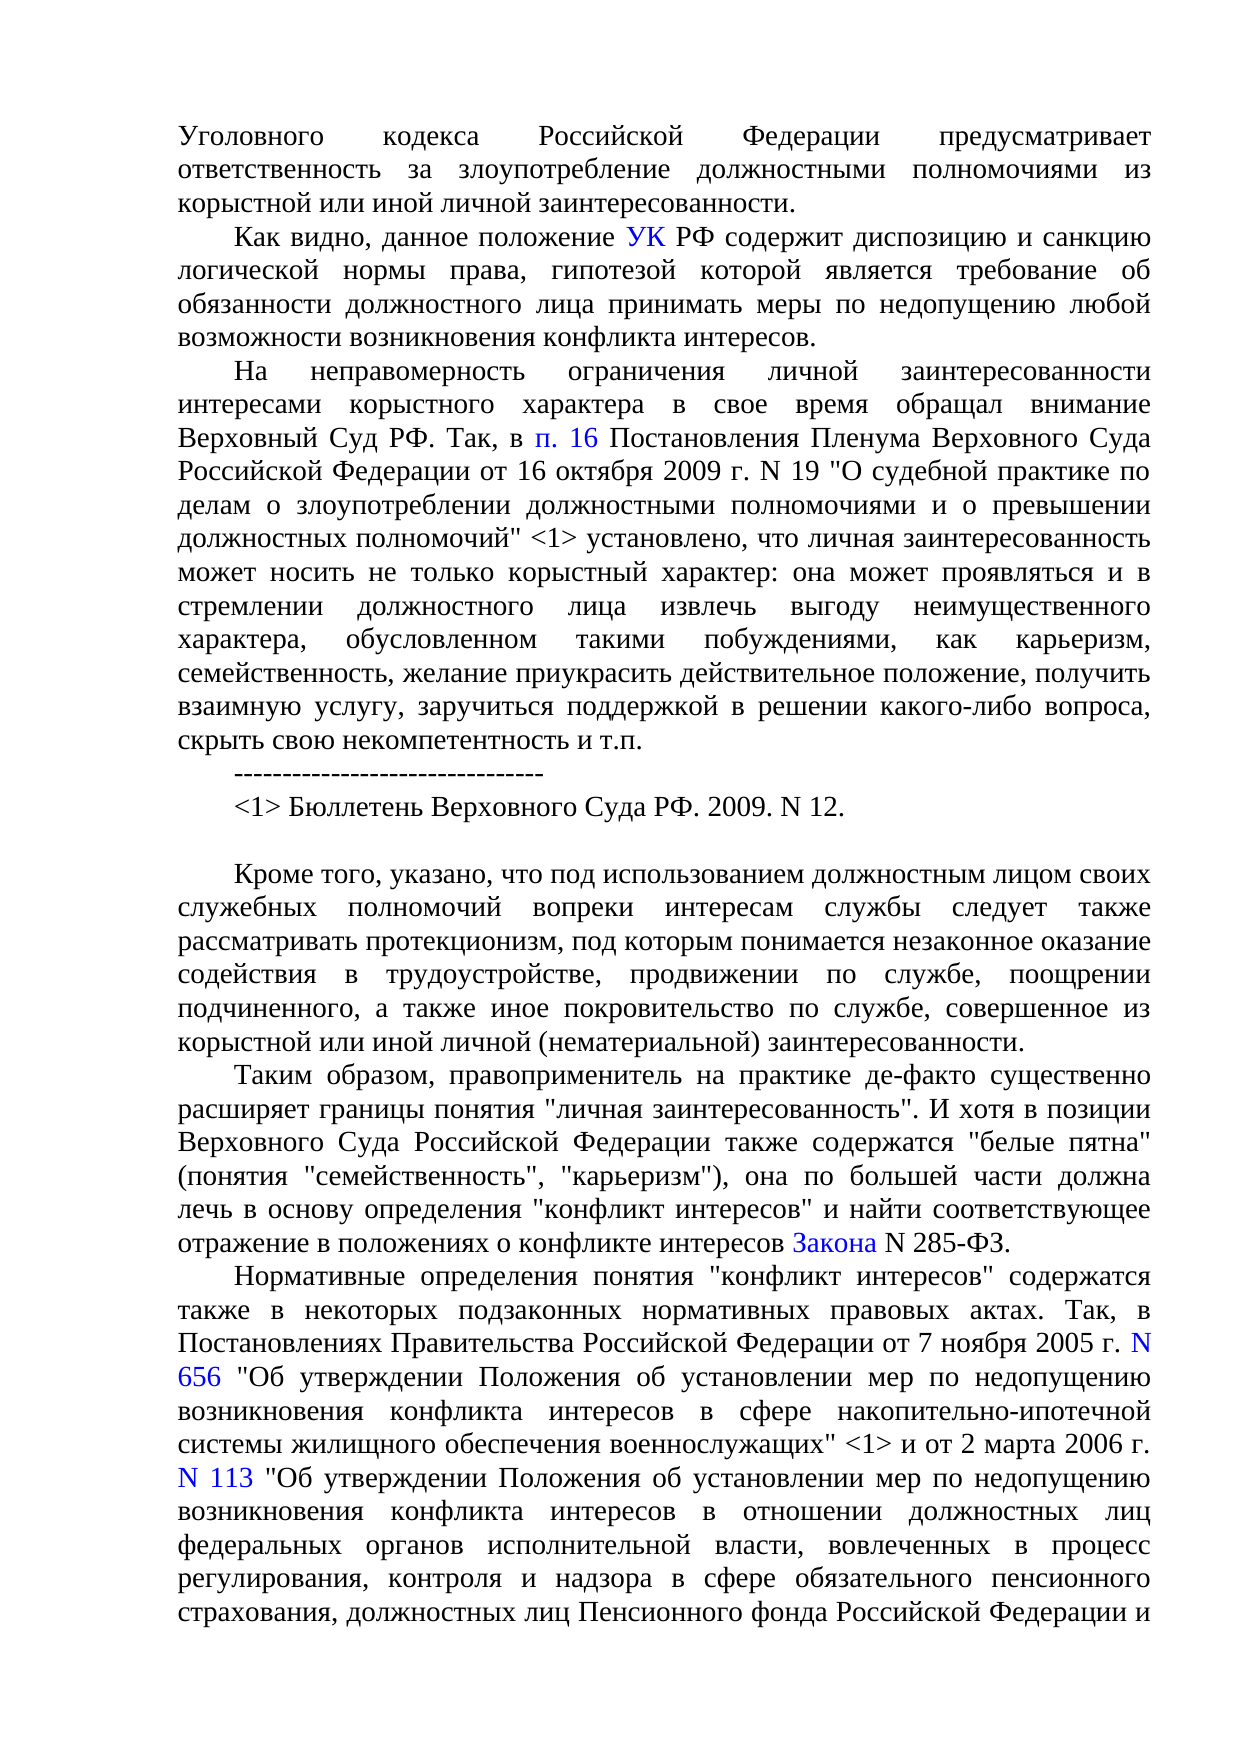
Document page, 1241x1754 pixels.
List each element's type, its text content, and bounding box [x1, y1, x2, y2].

text -------------------------------- [177, 755, 1152, 789]
text Таким образом, правоприменитель на практике де-факто существенно расширяет границы понятия "личная заинтересованность". И хотя в позиции Верховного Суда Российской Федерации также содержатся "белые пятна" (понятия "семейственность", "карьеризм"), она по большей части должна лечь в основу определения "конфликт интересов" и найти соответствующее отражение в положениях о конфликте интересов Закона N 285-ФЗ. [177, 1057, 1152, 1258]
text Кроме того, указано, что под использованием должностным лицом своих служебных полномочий вопреки интересам службы следует также рассматривать протекционизм, под которым понимается незаконное оказание содействия в трудоустройстве, продвижении по службе, поощрении подчиненного, а также иное покровительство по службе, совершенное из корыстной или иной личной (нематериальной) заинтересованности. [177, 856, 1152, 1057]
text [177, 118, 1152, 219]
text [177, 1258, 1152, 1627]
text На неправомерность ограничения личной заинтересованности интересами корыстного характера в свое время обращал внимание Верховный Суд РФ. Так, в п. 16 Постановления Пленума Верховного Суда Российской Федерации от 16 октября 2009 г. N 19 "О судебной практике по делам о злоупотреблении должностными полномочиями и о превышении должностных полномочий" <1> установлено, что личная заинтересованность может носить не только корыстный характер: она может проявляться и в стремлении должностного лица извлечь выгоду неимущественного характера, обусловленном такими побуждениями, как карьеризм, семейственность, желание приукрасить действительное положение, получить взаимную услугу, заручиться поддержкой в решении какого-либо вопроса, скрыть свою некомпетентность и т.п. [177, 353, 1152, 755]
text Как видно, данное положение УК РФ содержит диспозицию и санкцию логической нормы права, гипотезой которой является требование об обязанности должностного лица принимать меры по недопущению любой возможности возникновения конфликта интересов. [177, 219, 1152, 353]
text <1> Бюллетень Верховного Суда РФ. 2009. N 12. [177, 789, 1152, 822]
